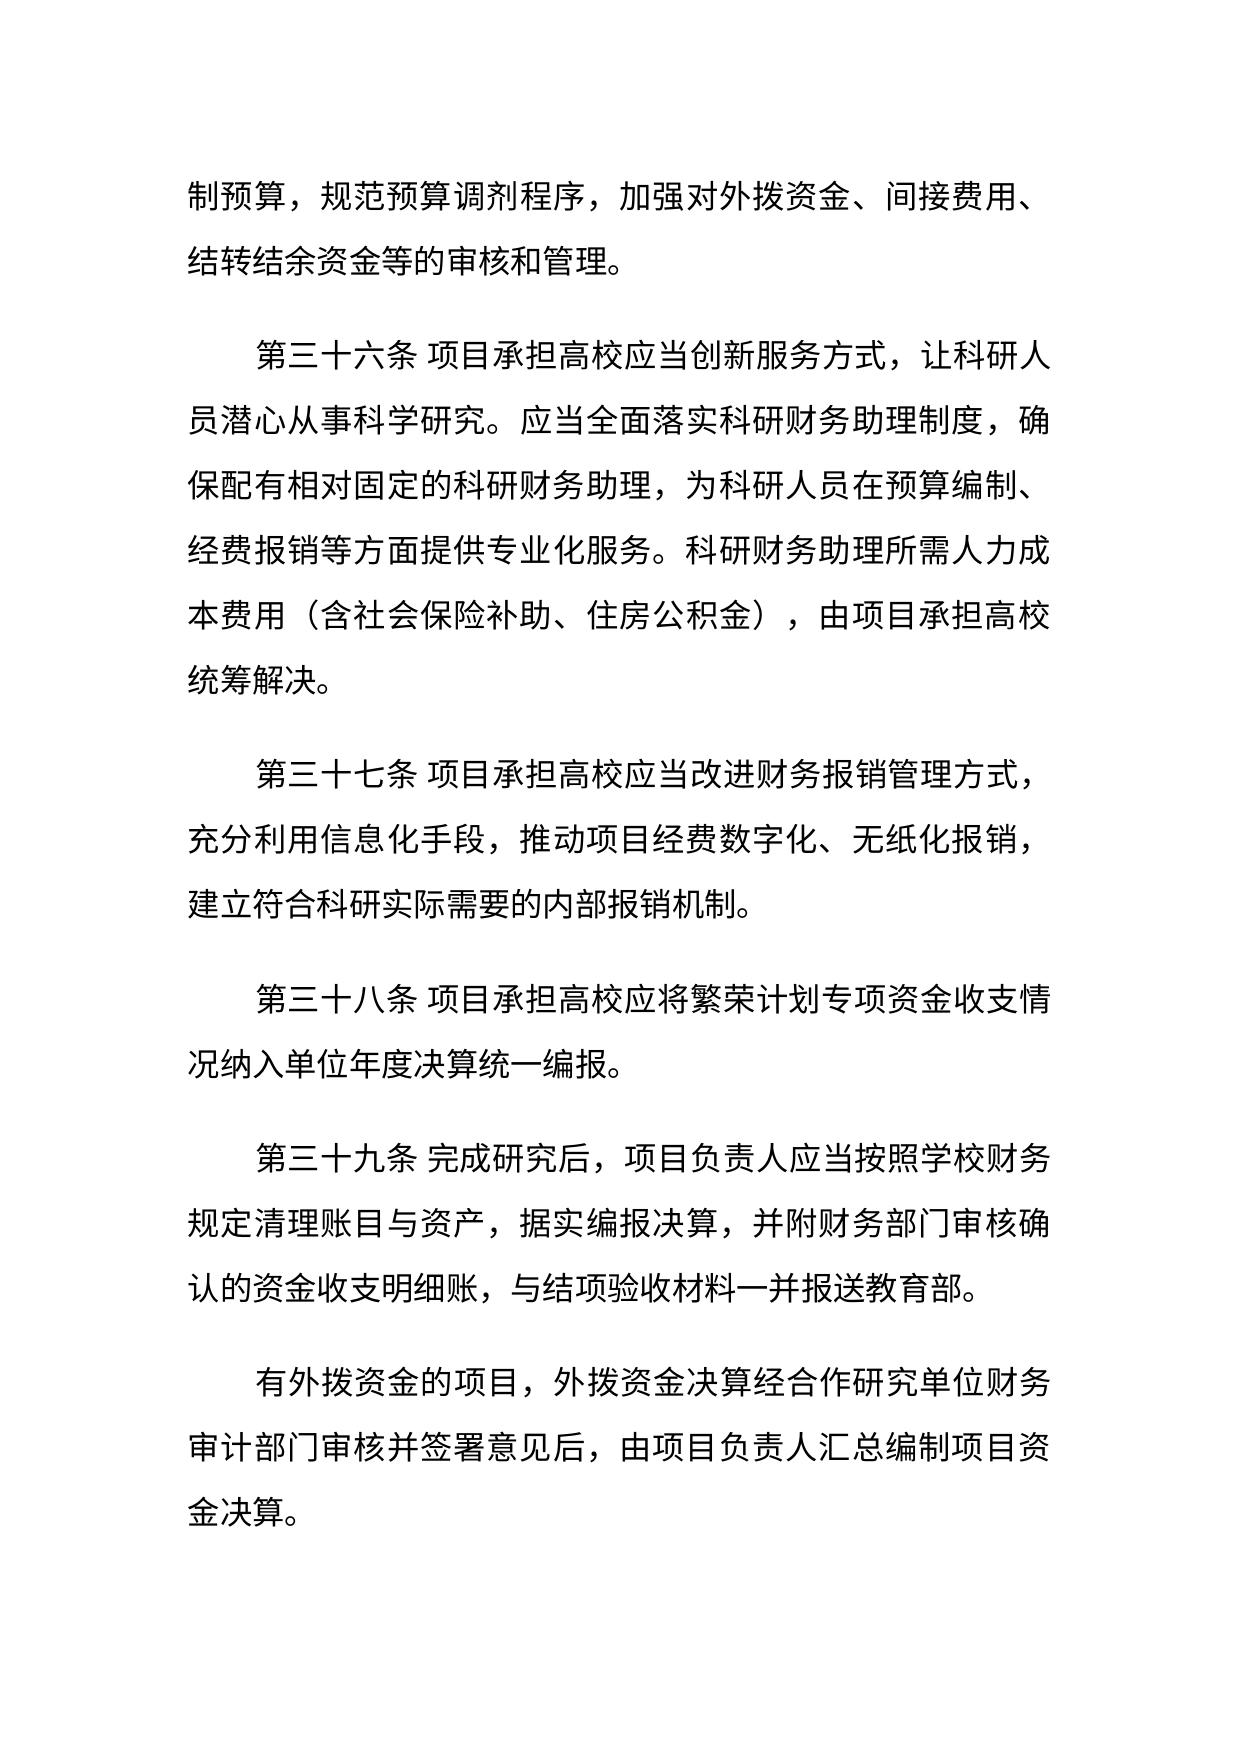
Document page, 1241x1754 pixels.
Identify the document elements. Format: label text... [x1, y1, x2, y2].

text 第三十七条 项目承担高校应当改进财务报销管理方式，充分利用信息化手段，推动项目经费数字化、无纸化报销，建立符合科研实际需要的内部报销机制。 [187, 740, 1053, 935]
text 第三十九条 完成研究后，项目负责人应当按照学校财务规定清理账目与资产，据实编报决算，并附财务部门审核确认的资金收支明细账，与结项验收材料一并报送教育部。 [187, 1124, 1053, 1319]
text 第三十六条 项目承担高校应当创新服务方式，让科研人员潜心从事科学研究。应当全面落实科研财务助理制度，确保配有相对固定的科研财务助理，为科研人员在预算编制、经费报销等方面提供专业化服务。科研财务助理所需人力成本费用（含社会保险补助、住房公积金），由项目承担高校统筹解决。 [187, 321, 1053, 711]
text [187, 162, 1053, 292]
text 第三十八条 项目承担高校应将繁荣计划专项资金收支情况纳入单位年度决算统一编报。 [187, 964, 1053, 1094]
text 有外拨资金的项目，外拨资金决算经合作研究单位财务、审计部门审核并签署意见后，由项目负责人汇总编制项目资金决算。 [187, 1348, 1053, 1543]
